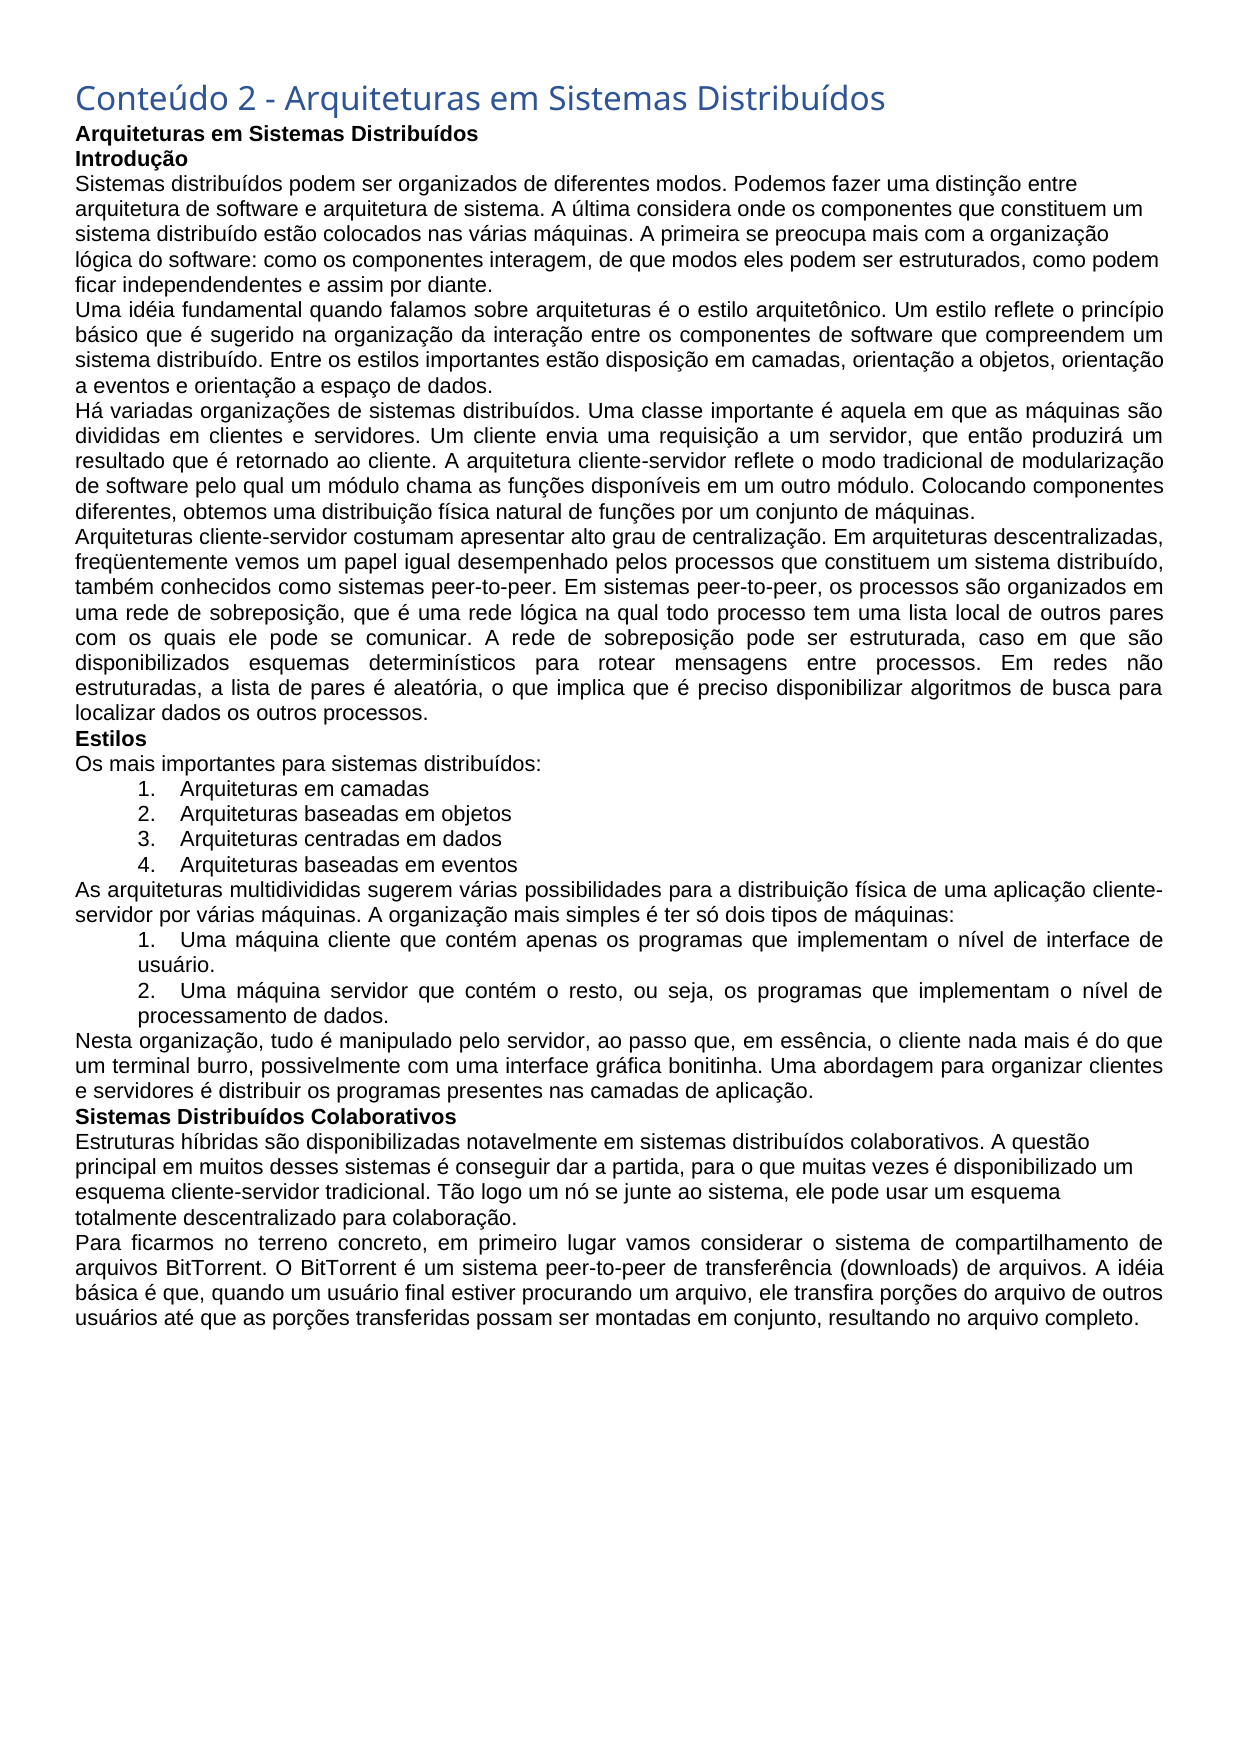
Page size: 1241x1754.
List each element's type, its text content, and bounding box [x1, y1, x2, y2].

text 2. Uma máquina servidor que contém o resto, ou seja, os programas que implementam o nível de processamento de dados. [137, 977, 1165, 1028]
text Arquiteturas cliente-servidor costumam apresentar alto grau de centralização. Em arquiteturas descentralizadas, freqüentemente vemos um papel igual desempenhado pelos processos que constituem um sistema distribuído, também conhecidos como sistemas peer-to-peer. Em sistemas peer-to-peer, os processos são organizados em uma rede de sobreposição, que é uma rede lógica na qual todo processo tem uma lista local de outros pares com os quais ele pode se comunicar. A rede de sobreposição pode ser estruturada, caso em que são disponibilizados esquemas determinísticos para rotear mensagens entre processos. Em redes não estruturadas, a lista de pares é aleatória, o que implica que é preciso disponibilizar algoritmos de busca para localizar dados os outros processos. [75, 524, 1165, 725]
text Estilos [75, 725, 1165, 751]
text Arquiteturas em Sistemas Distribuídos [75, 120, 1165, 146]
subtitle Conteúdo 2 - Arquiteturas em Sistemas Distribuídos [75, 75, 1165, 120]
text Há variadas organizações de sistemas distribuídos. Uma classe importante é aquela em que as máquinas são divididas em clientes e servidores. Um cliente envia uma requisição a um servidor, que então produzirá um resultado que é retornado ao cliente. A arquitetura cliente-servidor reflete o modo tradicional de modularização de software pelo qual um módulo chama as funções disponíveis em um outro módulo. Colocando componentes diferentes, obtemos uma distribuição física natural de funções por um conjunto de máquinas. [75, 398, 1165, 524]
text Nesta organização, tudo é manipulado pelo servidor, ao passo que, em essência, o cliente nada mais é do que um terminal burro, possivelmente com uma interface gráfica bonitinha. Uma abordagem para organizar clientes e servidores é distribuir os programas presentes nas camadas de aplicação. [75, 1028, 1165, 1103]
text 1. Uma máquina cliente que contém apenas os programas que implementam o nível de interface de usuário. [137, 927, 1165, 977]
text 3. Arquiteturas centradas em dados [137, 826, 1165, 851]
text Sistemas Distribuídos Colaborativos [75, 1103, 1165, 1129]
text 1. Arquiteturas em camadas [137, 776, 1165, 801]
text 2. Arquiteturas baseadas em objetos [137, 801, 1165, 826]
text 4. Arquiteturas baseadas em eventos [137, 851, 1165, 877]
text Os mais importantes para sistemas distribuídos: [75, 751, 1165, 776]
text Sistemas distribuídos podem ser organizados de diferentes modos. Podemos fazer uma distinção entre arquitetura de software e arquitetura de sistema. A última considera onde os componentes que constituem um sistema distribuído estão colocados nas várias máquinas. A primeira se preocupa mais com a organização lógica do software: como os componentes interagem, de que modos eles podem ser estruturados, como podem ficar independendentes e assim por diante. [75, 171, 1165, 297]
text As arquiteturas multidivididas sugerem várias possibilidades para a distribuição física de uma aplicação cliente-servidor por várias máquinas. A organização mais simples é ter só dois tipos de máquinas: [75, 877, 1165, 927]
text Uma idéia fundamental quando falamos sobre arquiteturas é o estilo arquitetônico. Um estilo reflete o princípio básico que é sugerido na organização da interação entre os componentes de software que compreendem um sistema distribuído. Entre os estilos importantes estão disposição em camadas, orientação a objetos, orientação a eventos e orientação a espaço de dados. [75, 297, 1165, 398]
text Para ficarmos no terreno concreto, em primeiro lugar vamos considerar o sistema de compartilhamento de arquivos BitTorrent. O BitTorrent é um sistema peer-to-peer de transferência (downloads) de arquivos. A idéia básica é que, quando um usuário final estiver procurando um arquivo, ele transfira porções do arquivo de outros usuários até que as porções transferidas possam ser montadas em conjunto, resultando no arquivo completo. [75, 1229, 1165, 1330]
text Introdução [75, 146, 1165, 171]
text Estruturas híbridas são disponibilizadas notavelmente em sistemas distribuídos colaborativos. A questão principal em muitos desses sistemas é conseguir dar a partida, para o que muitas vezes é disponibilizado um esquema cliente-servidor tradicional. Tão logo um nó se junte ao sistema, ele pode usar um esquema totalmente descentralizado para colaboração. [75, 1129, 1165, 1229]
